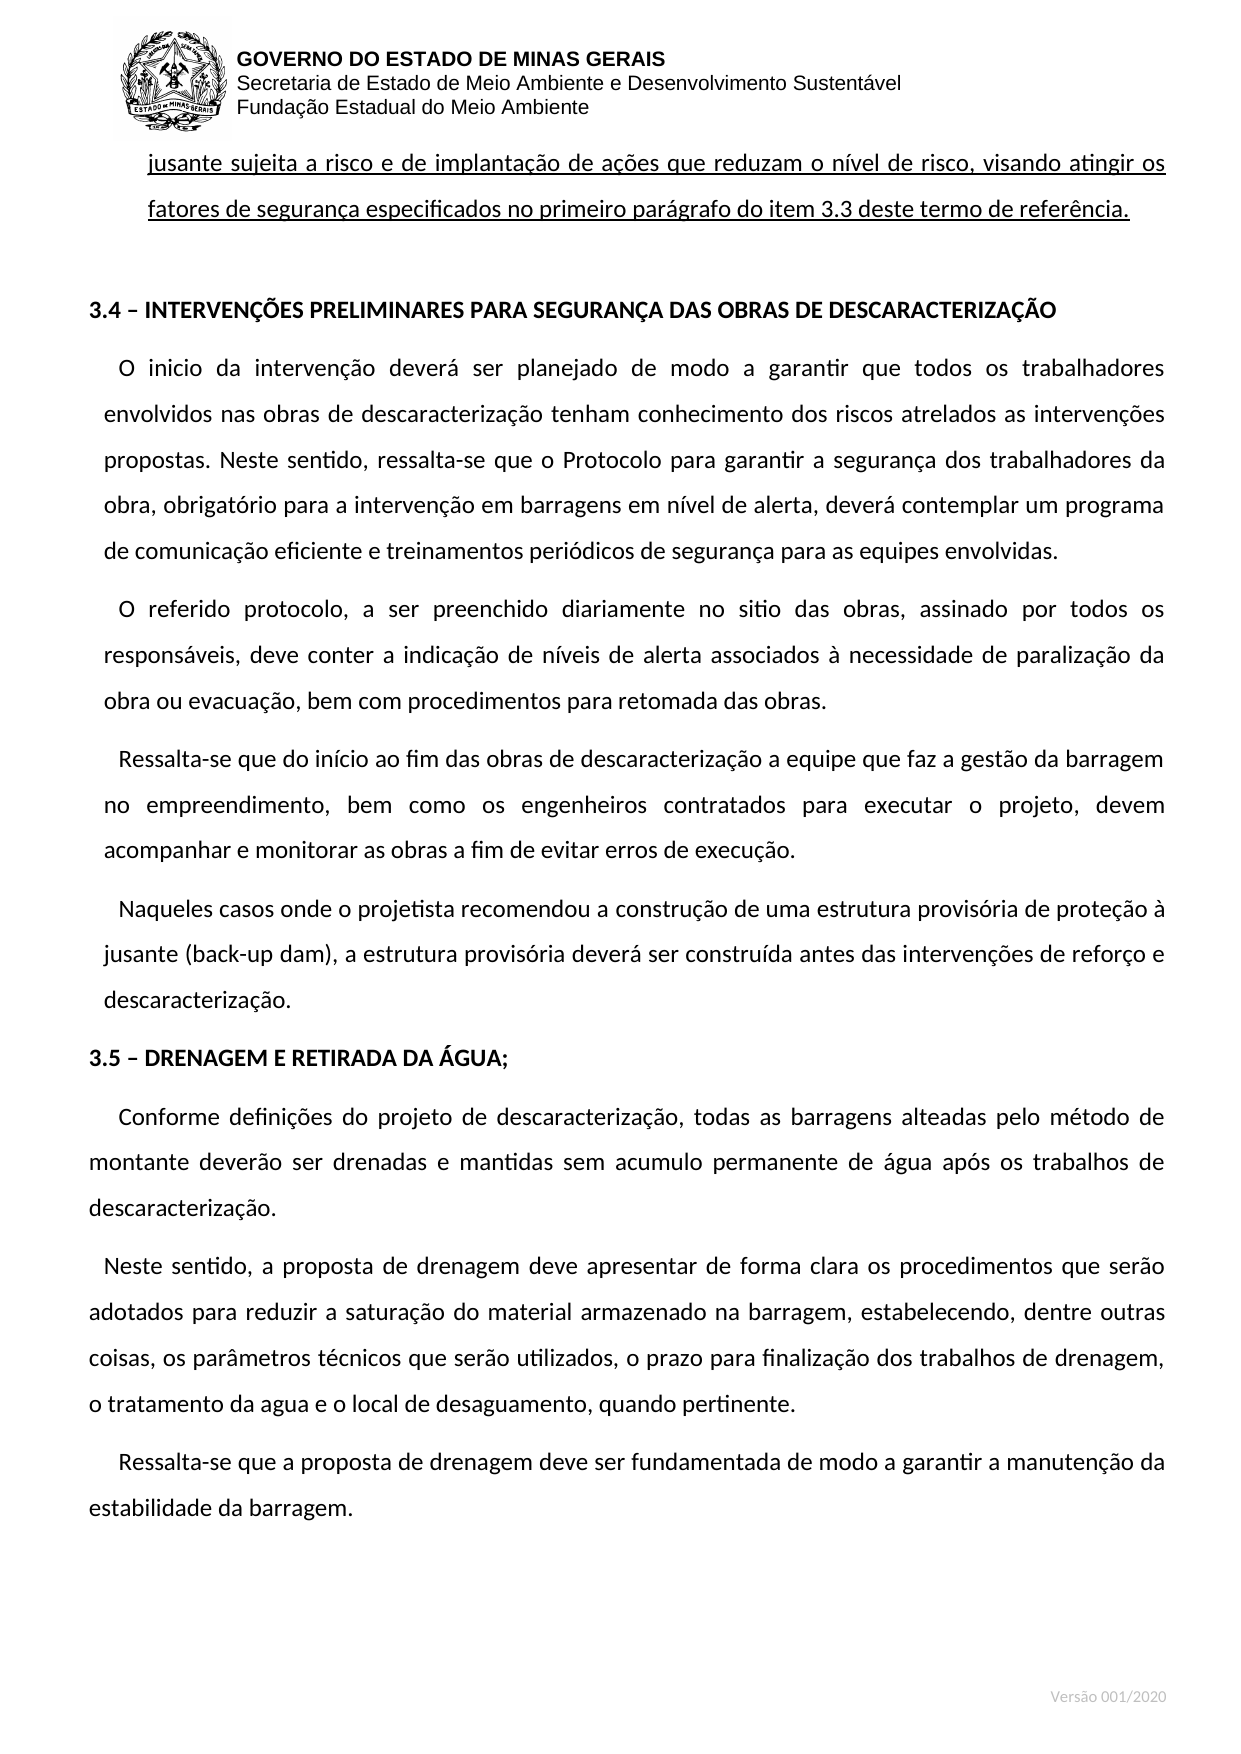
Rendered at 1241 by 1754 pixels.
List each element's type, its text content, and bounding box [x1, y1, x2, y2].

text Ressalta-se que do início ao fim das obras de descaracterização a equipe que faz a gestão da barragem no empreendimento, bem como os engenheiros contratados para executar o projeto, devem acompanhar e monitorar as obras a fim de evitar erros de execução. [103, 743, 1167, 865]
text Naqueles casos onde o projetista recomendou a construção de uma estrutura provisória de proteção à jusante (back-up dam), a estrutura provisória deverá ser construída antes das intervenções de reforço e descaracterização. [103, 893, 1167, 1015]
text O inicio da intervenção deverá ser planejado de modo a garantir que todos os trabalhadores envolvidos nas obras de descaracterização tenham conhecimento dos riscos atrelados as intervenções propostas. Neste sentido, ressalta-se que o Protocolo para garantir a segurança dos trabalhadores da obra, obrigatório para a intervenção em barragens em nível de alerta, deverá contemplar um programa de comunicação eficiente e treinamentos periódicos de segurança para as equipes envolvidas. [103, 352, 1167, 566]
picture [112, 16, 233, 141]
text Conforme definições do projeto de descaracterização, todas as barragens alteadas pelo método de montante deverão ser drenadas e mantidas sem acumulo permanente de água após os trabalhos de descaracterização. [89, 1101, 1167, 1223]
text Neste sentido, a proposta de drenagem deve apresentar de forma clara os procedimentos que serão adotados para reduzir a saturação do material armazenado na barragem, estabelecendo, dentre outras coisas, os parâmetros técnicos que serão utilizados, o prazo para finalização dos trabalhos de drenagem, o tratamento da agua e o local de desaguamento, quando pertinente. [89, 1251, 1167, 1418]
text 3.4 – INTERVENÇÕES PRELIMINARES PARA SEGURANÇA DAS OBRAS DE DESCARACTERIZAÇÃO [89, 294, 1167, 325]
text 3.5 – DRENAGEM E RETIRADA DA ÁGUA; [89, 1043, 1167, 1073]
text Ressalta-se que a proposta de drenagem deve ser fundamentada de modo a garantir a manutenção da estabilidade da barragem. [89, 1446, 1167, 1522]
text O referido protocolo, a ser preenchido diariamente no sitio das obras, assinado por todos os responsáveis, deve conter a indicação de níveis de alerta associados à necessidade de paralização da obra ou evacuação, bem com procedimentos para retomada das obras. [103, 593, 1167, 716]
